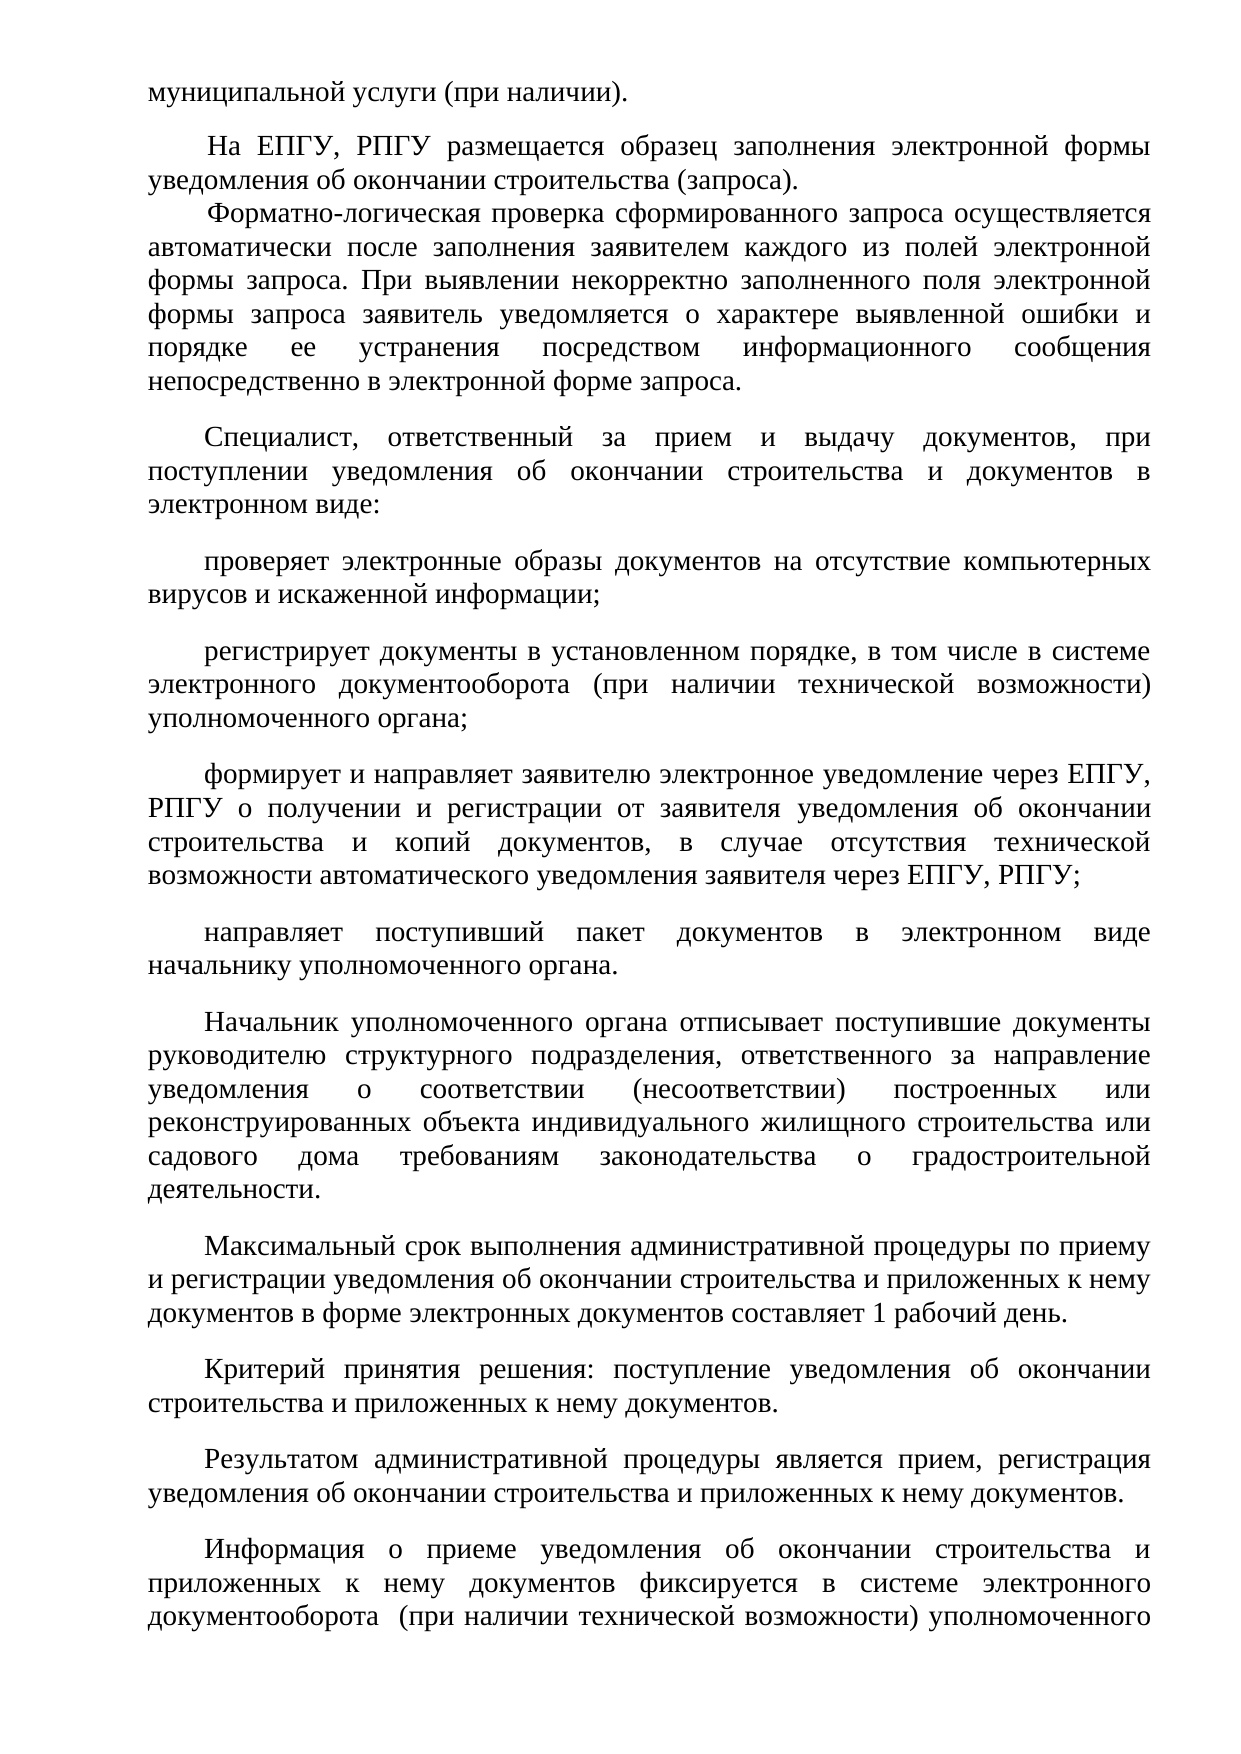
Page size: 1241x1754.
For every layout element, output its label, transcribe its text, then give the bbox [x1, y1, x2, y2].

text Результатом административной процедуры является прием, регистрация уведомления об окончании строительства и приложенных к нему документов. [148, 1441, 1152, 1508]
text Форматно-логическая проверка сформированного запроса осуществляется автоматически после заполнения заявителем каждого из полей электронной формы запроса. При выявлении некорректно заполненного поля электронной формы запроса заявитель уведомляется о характере выявленной ошибки и порядке ее устранения посредством информационного сообщения непосредственно в электронной форме запроса. [148, 195, 1152, 397]
text На ЕПГУ, РПГУ размещается образец заполнения электронной формы уведомления об окончании строительства (запроса). [148, 128, 1152, 195]
text Максимальный срок выполнения административной процедуры по приему и регистрации уведомления об окончании строительства и приложенных к нему документов в форме электронных документов составляет 1 рабочий день. [148, 1228, 1152, 1328]
text Специалист, ответственный за прием и выдачу документов, при поступлении уведомления об окончании строительства и документов в электронном виде: [148, 419, 1152, 520]
text Начальник уполномоченного органа отписывает поступившие документы руководителю структурного подразделения, ответственного за направление уведомления о соответствии (несоответствии) построенных или реконструированных объекта индивидуального жилищного строительства или садового дома требованиям законодательства о градостроительной деятельности. [148, 1004, 1152, 1205]
text Критерий принятия решения: поступление уведомления об окончании строительства и приложенных к нему документов. [148, 1351, 1152, 1418]
text регистрирует документы в установленном порядке, в том числе в системе электронного документооборота (при наличии технической возможности) уполномоченного органа; [148, 633, 1152, 734]
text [148, 1531, 1152, 1632]
text формирует и направляет заявителю электронное уведомление через ЕПГУ, РПГУ о получении и регистрации от заявителя уведомления об окончании строительства и копий документов, в случае отсутствия технической возможности автоматического уведомления заявителя через ЕПГУ, РПГУ; [148, 757, 1152, 891]
text направляет поступивший пакет документов в электронном виде начальнику уполномоченного органа. [148, 914, 1152, 981]
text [148, 74, 1152, 107]
text проверяет электронные образы документов на отсутствие компьютерных вирусов и искаженной информации; [148, 543, 1152, 610]
